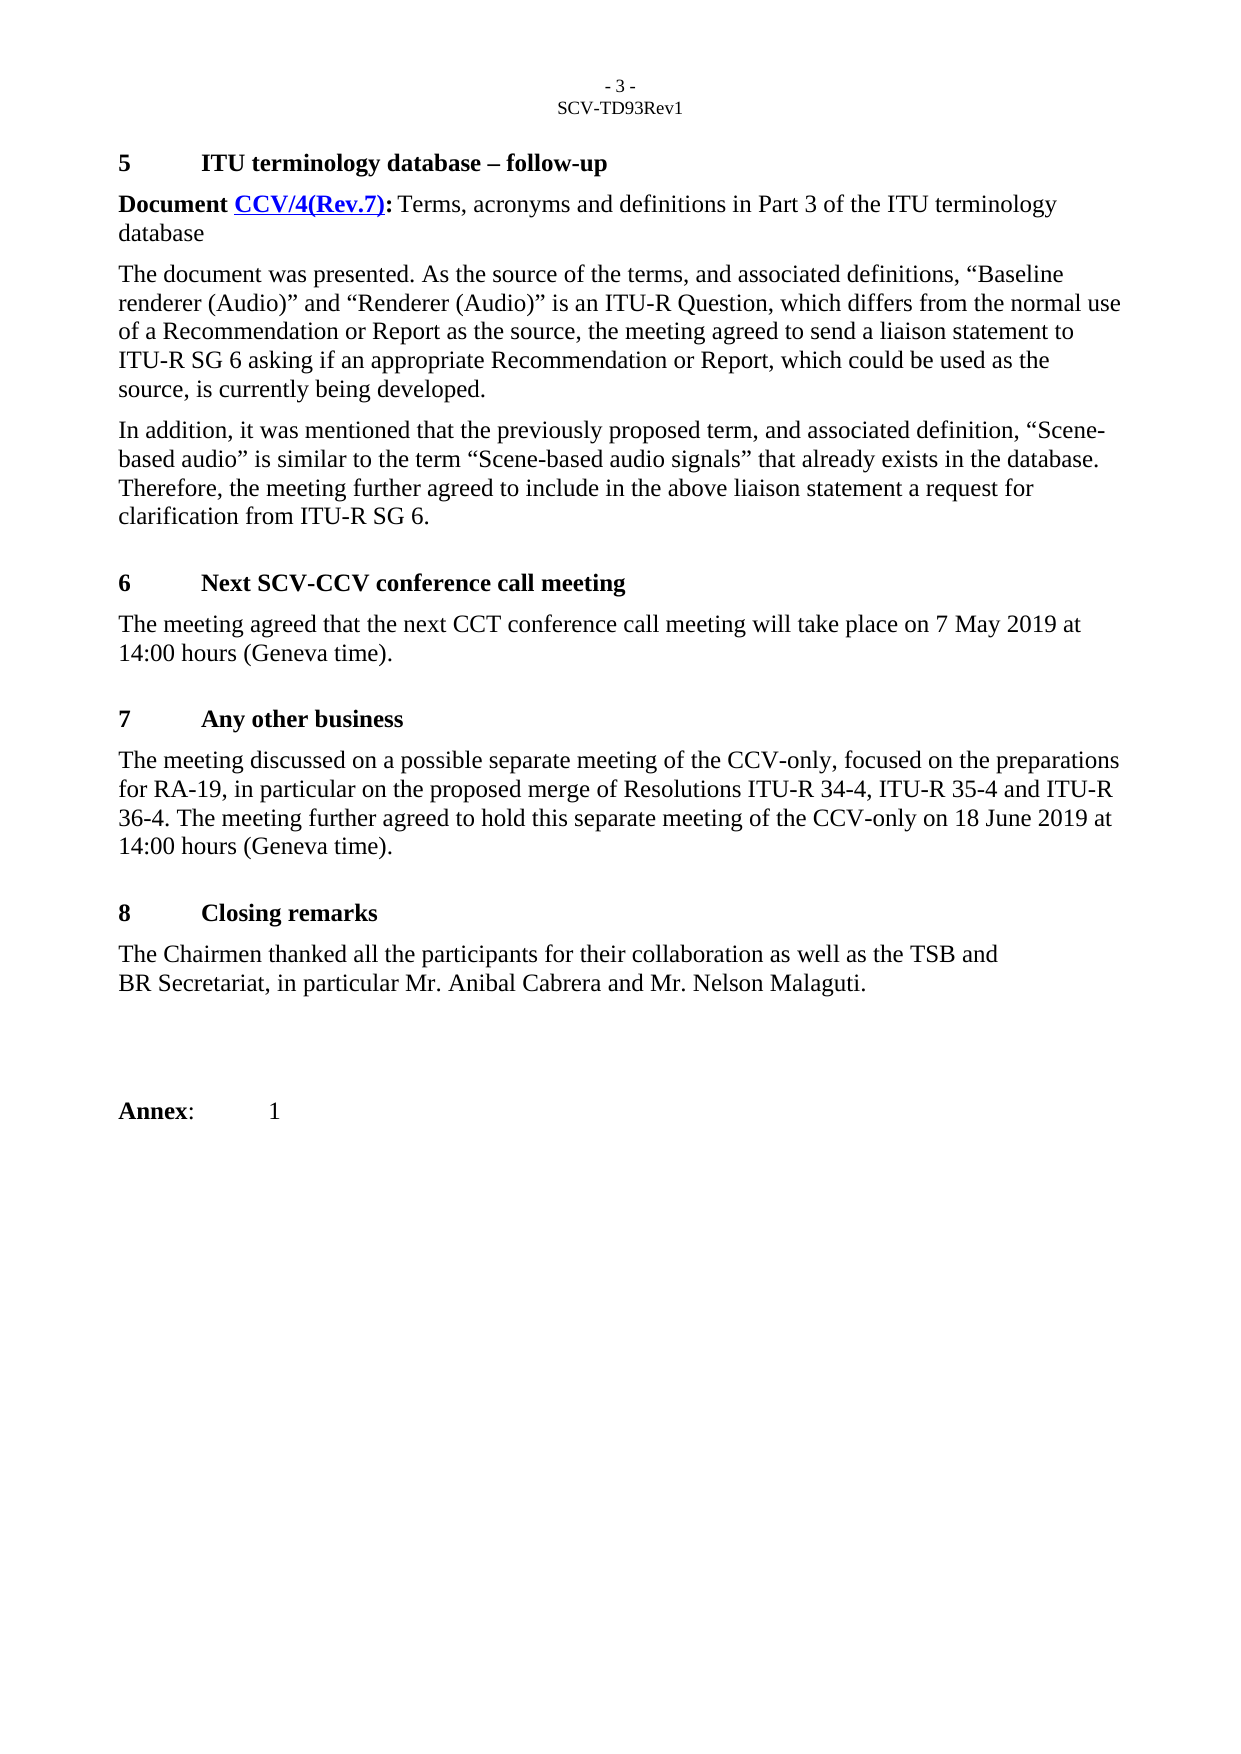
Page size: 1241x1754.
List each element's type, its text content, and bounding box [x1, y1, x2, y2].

text The meeting agreed that the next CCT conference call meeting will take place on 7 May 2019 at 14:00 hours (Geneva time). [118, 609, 1122, 666]
subtitle 5 ITU terminology database – follow-up [118, 148, 1122, 176]
text Annex: 1 [118, 1096, 1122, 1125]
text Document CCV/4(Rev.7): Terms, acronyms and definitions in Part 3 of the ITU terminology database [118, 189, 1122, 246]
subtitle 6 Next SCV-CCV conference call meeting [118, 568, 1122, 596]
text The meeting discussed on a possible separate meeting of the CCV-only, focused on the preparations for RA-19, in particular on the proposed merge of Resolutions ITU-R 34-4, ITU-R 35-4 and ITU-R 36-4. The meeting further agreed to hold this separate meeting of the CCV-only on 18 June 2019 at 14:00 hours (Geneva time). [118, 745, 1122, 860]
text In addition, it was mentioned that the previously proposed term, and associated definition, “Scene-based audio” is similar to the term “Scene-based audio signals” that already exists in the database. Therefore, the meeting further agreed to include in the above liaison statement a request for clarification from ITU-R SG 6. [118, 415, 1122, 530]
subtitle 8 Closing remarks [118, 898, 1122, 926]
subtitle 7 Any other business [118, 704, 1122, 733]
text The document was presented. As the source of the terms, and associated definitions, “Baseline renderer (Audio)” and “Renderer (Audio)” is an ITU-R Question, which differs from the normal use of a Recommendation or Report as the source, the meeting agreed to send a liaison statement to ITU-R SG 6 asking if an appropriate Recommendation or Report, which could be used as the source, is currently being developed. [118, 259, 1122, 403]
text The Chairmen thanked all the participants for their collaboration as well as the TSB and BR Secretariat, in particular Mr. Anibal Cabrera and Mr. Nelson Malaguti. [118, 939, 1122, 996]
